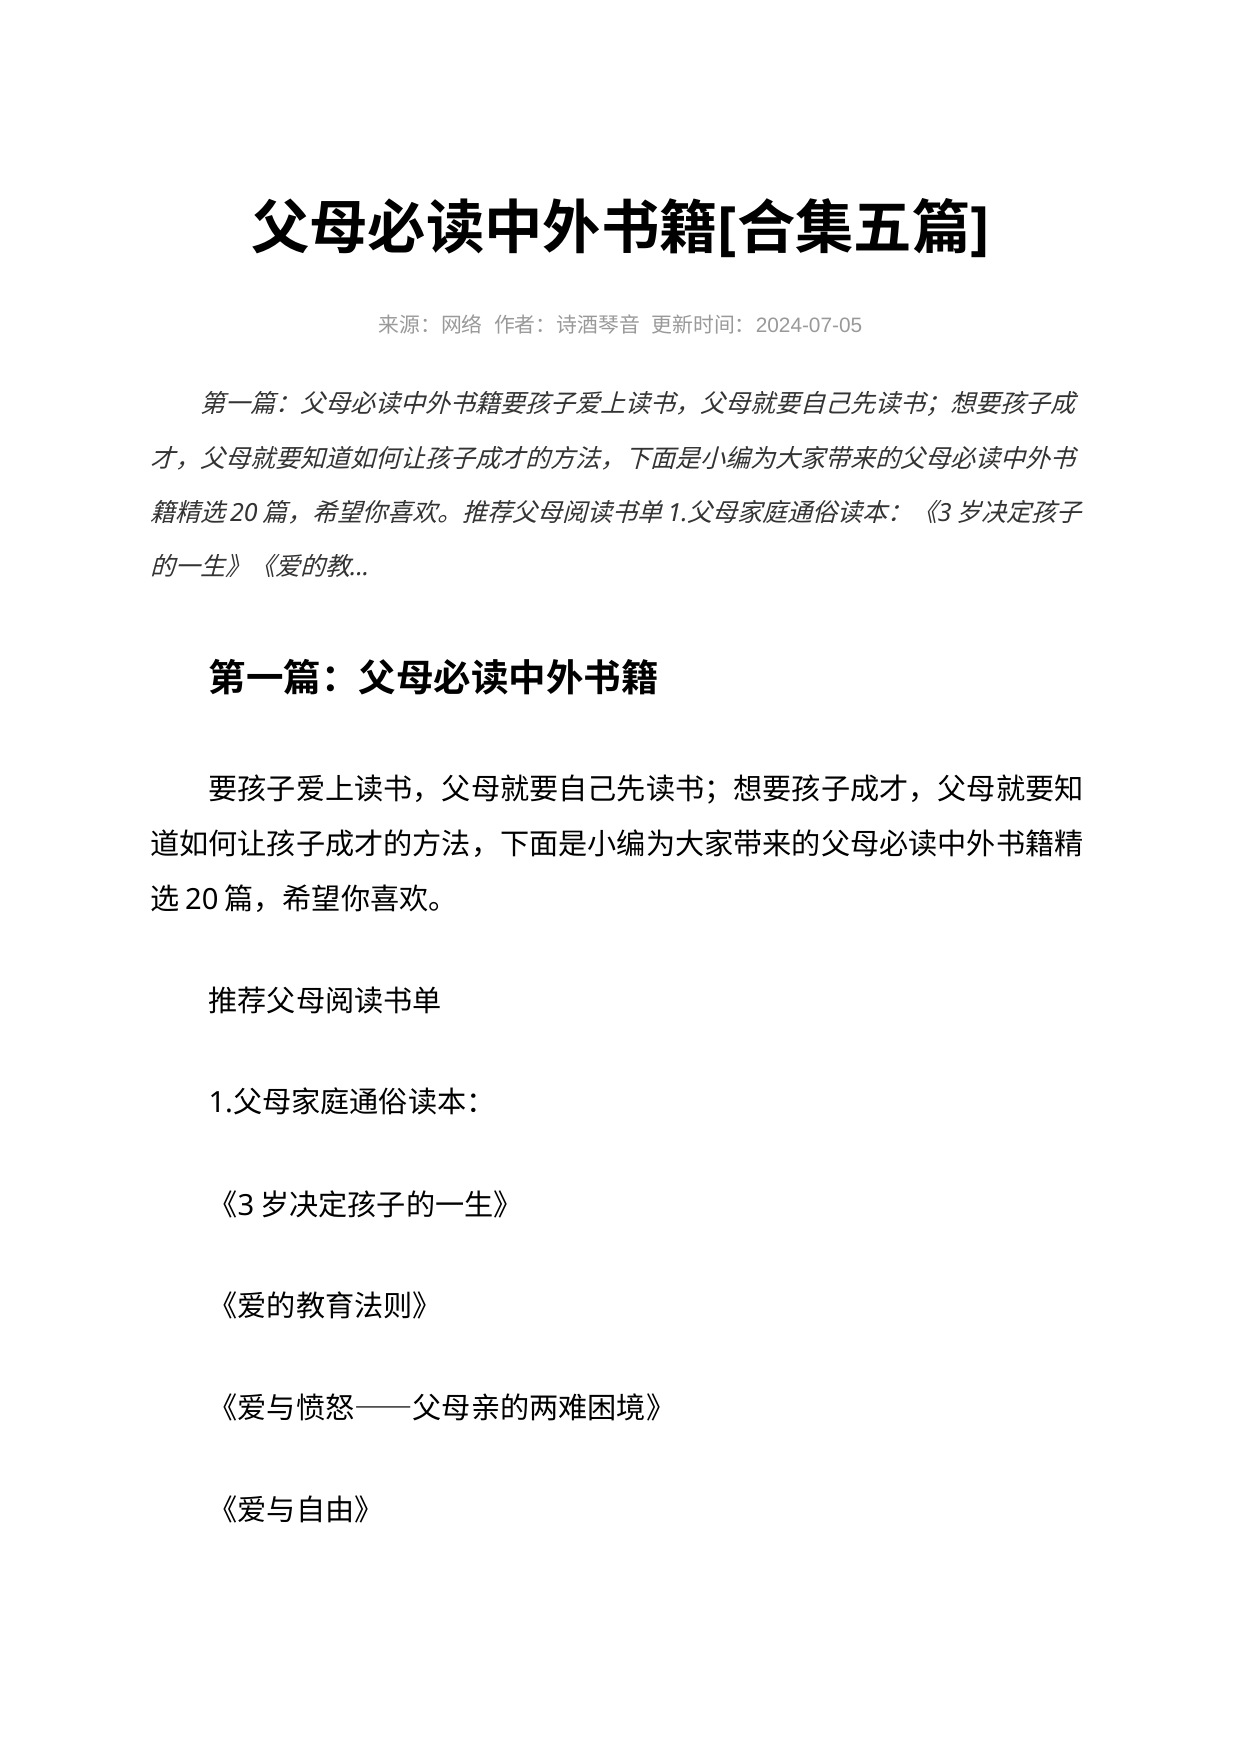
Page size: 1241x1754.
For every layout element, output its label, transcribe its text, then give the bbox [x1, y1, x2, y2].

text 推荐父母阅读书单 [150, 977, 1090, 1019]
text 来源：网络 作者：诗酒琴音 更新时间：2024-07-05 [150, 313, 1090, 337]
text 《3岁决定孩子的一生》 [150, 1181, 1090, 1223]
text 第一篇：父母必读中外书籍要孩子爱上读书，父母就要自己先读书；想要孩子成才，父母就要知道如何让孩子成才的方法，下面是小编为大家带来的父母必读中外书籍精选20篇，希望你喜欢。推荐父母阅读书单1.父母家庭通俗读本：《3岁决定孩子的一生》《爱的教... [150, 384, 1090, 583]
text 《爱与自由》 [150, 1487, 1090, 1529]
text 第一篇：父母必读中外书籍 [150, 648, 1090, 702]
text 《爱与愤怒——父母亲的两难困境》 [150, 1385, 1090, 1427]
text 要孩子爱上读书，父母就要自己先读书；想要孩子成才，父母就要知道如何让孩子成才的方法，下面是小编为大家带来的父母必读中外书籍精选20篇，希望你喜欢。 [150, 766, 1090, 918]
subtitle 父母必读中外书籍[合集五篇] [150, 181, 1090, 266]
text 《爱的教育法则》 [150, 1283, 1090, 1325]
text 1.父母家庭通俗读本： [150, 1079, 1090, 1121]
